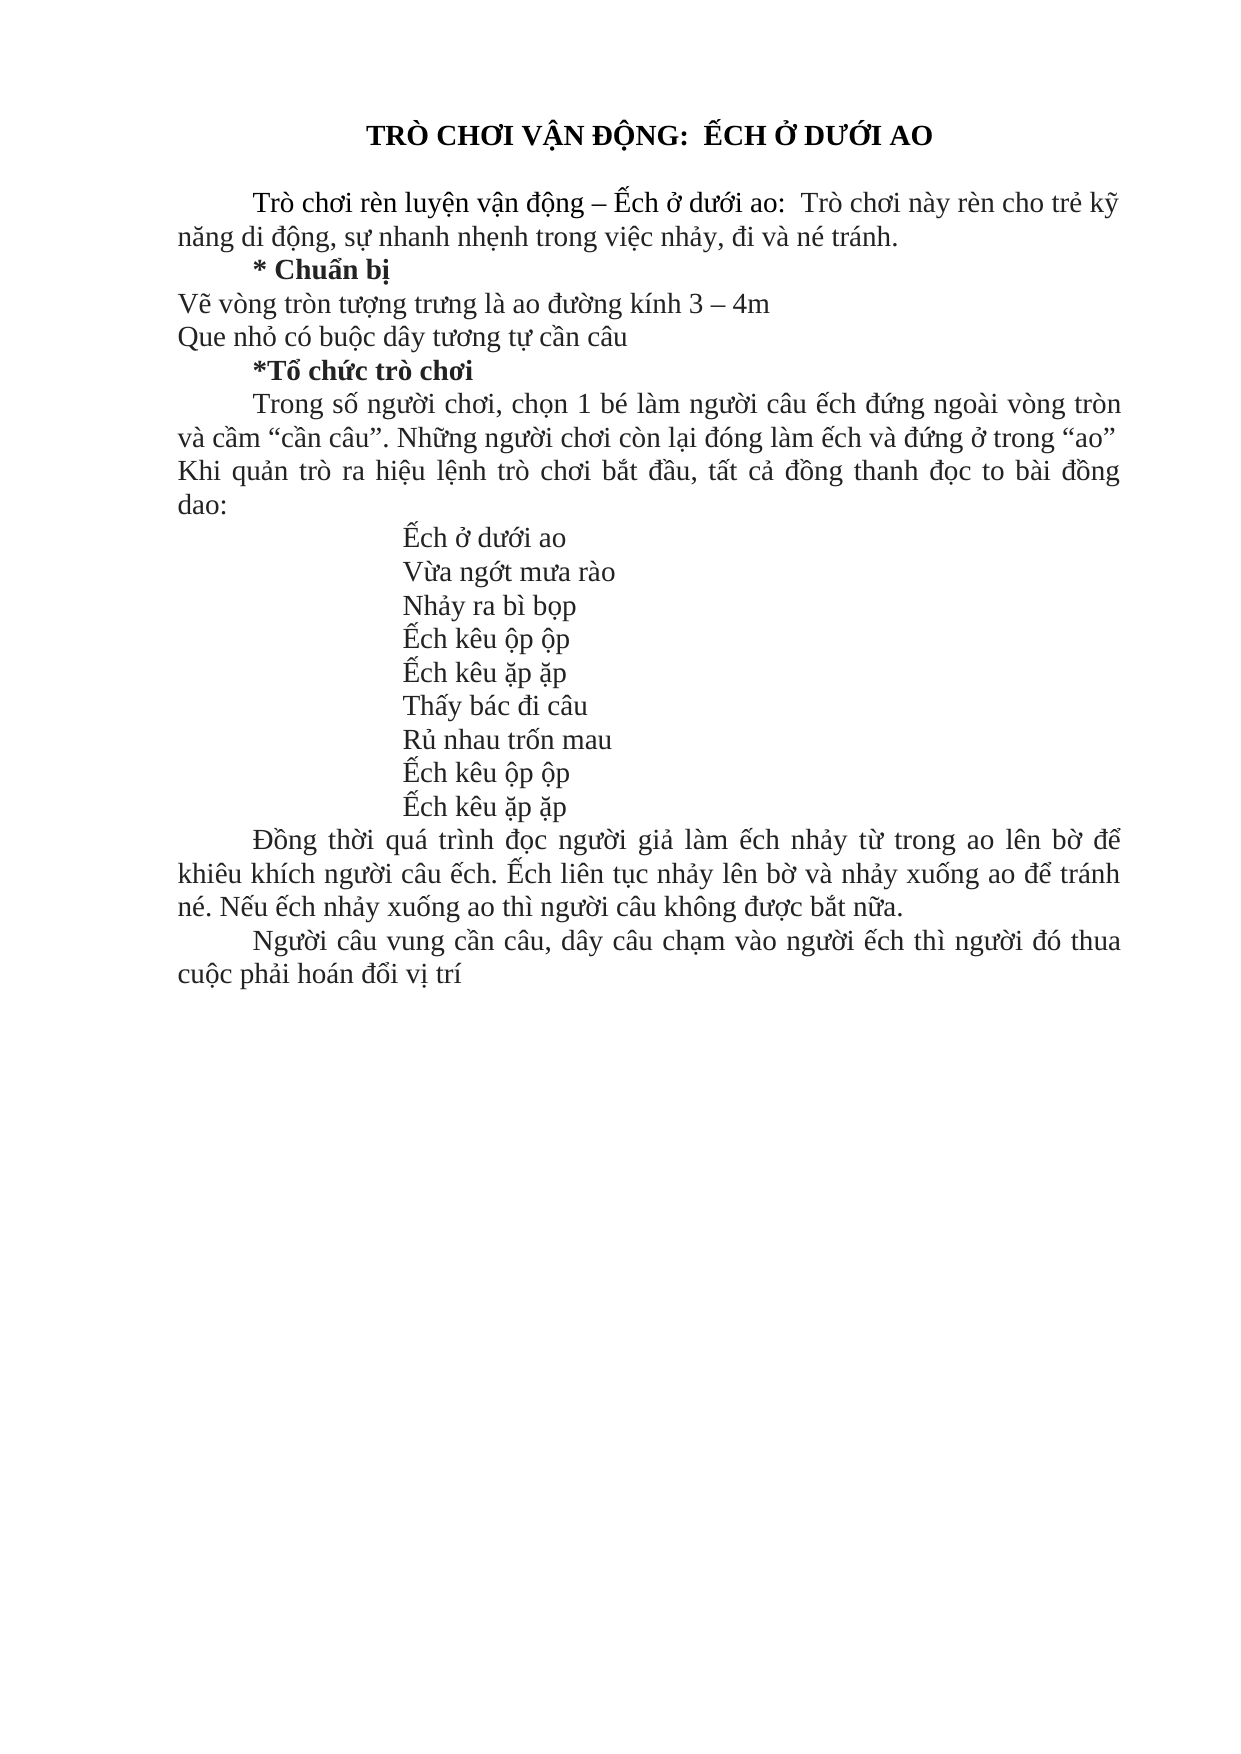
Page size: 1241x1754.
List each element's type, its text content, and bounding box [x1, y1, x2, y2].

text Vừa ngớt mưa rào [402, 554, 1122, 588]
text Thấy bác đi câu [402, 688, 1122, 722]
text Đồng thời quá trình đọc người giả làm ếch nhảy từ trong ao lên bờ để khiêu khích người câu ếch. Ếch liên tục nhảy lên bờ và nhảy xuống ao để tránh né. Nếu ếch nhảy xuống ao thì người câu không được bắt nữa. [177, 822, 1122, 923]
text Ếch kêu ộp ộp [402, 621, 1122, 655]
text Ếch kêu ặp ặp [402, 655, 1122, 688]
text Ếch ở dưới ao [402, 521, 1122, 554]
text *Tổ chức trò chơi [177, 353, 1122, 386]
text Ếch kêu ặp ặp [402, 789, 1122, 822]
text Khi quản trò ra hiệu lệnh trò chơi bắt đầu, tất cả đồng thanh đọc to bài đồng dao: [177, 453, 1122, 521]
text Trong số người chơi, chọn 1 bé làm người câu ếch đứng ngoài vòng tròn và cầm “cần câu”. Những người chơi còn lại đóng làm ếch và đứng ở trong “ao” [177, 386, 1122, 453]
text Người câu vung cần câu, dây câu chạm vào người ếch thì người đó thua cuộc phải hoán đổi vị trí [177, 923, 1122, 990]
text Ếch kêu ộp ộp [402, 755, 1122, 789]
text TRÒ CHƠI VẬN ĐỘNG: ẾCH Ở DƯỚI AO [177, 118, 1122, 152]
text Trò chơi rèn luyện vận động – Ếch ở dưới ao: Trò chơi này rèn cho trẻ kỹ năng di động, sự nhanh nhẹnh trong việc nhảy, đi và né tránh. [177, 185, 1122, 252]
text Rủ nhau trốn mau [402, 722, 1122, 755]
text * Chuẩn bị [177, 252, 1122, 286]
text Que nhỏ có buộc dây tương tự cần câu [177, 319, 1122, 353]
text Nhảy ra bì bọp [402, 588, 1122, 621]
text Vẽ vòng tròn tượng trưng là ao đường kính 3 – 4m [177, 286, 1122, 319]
